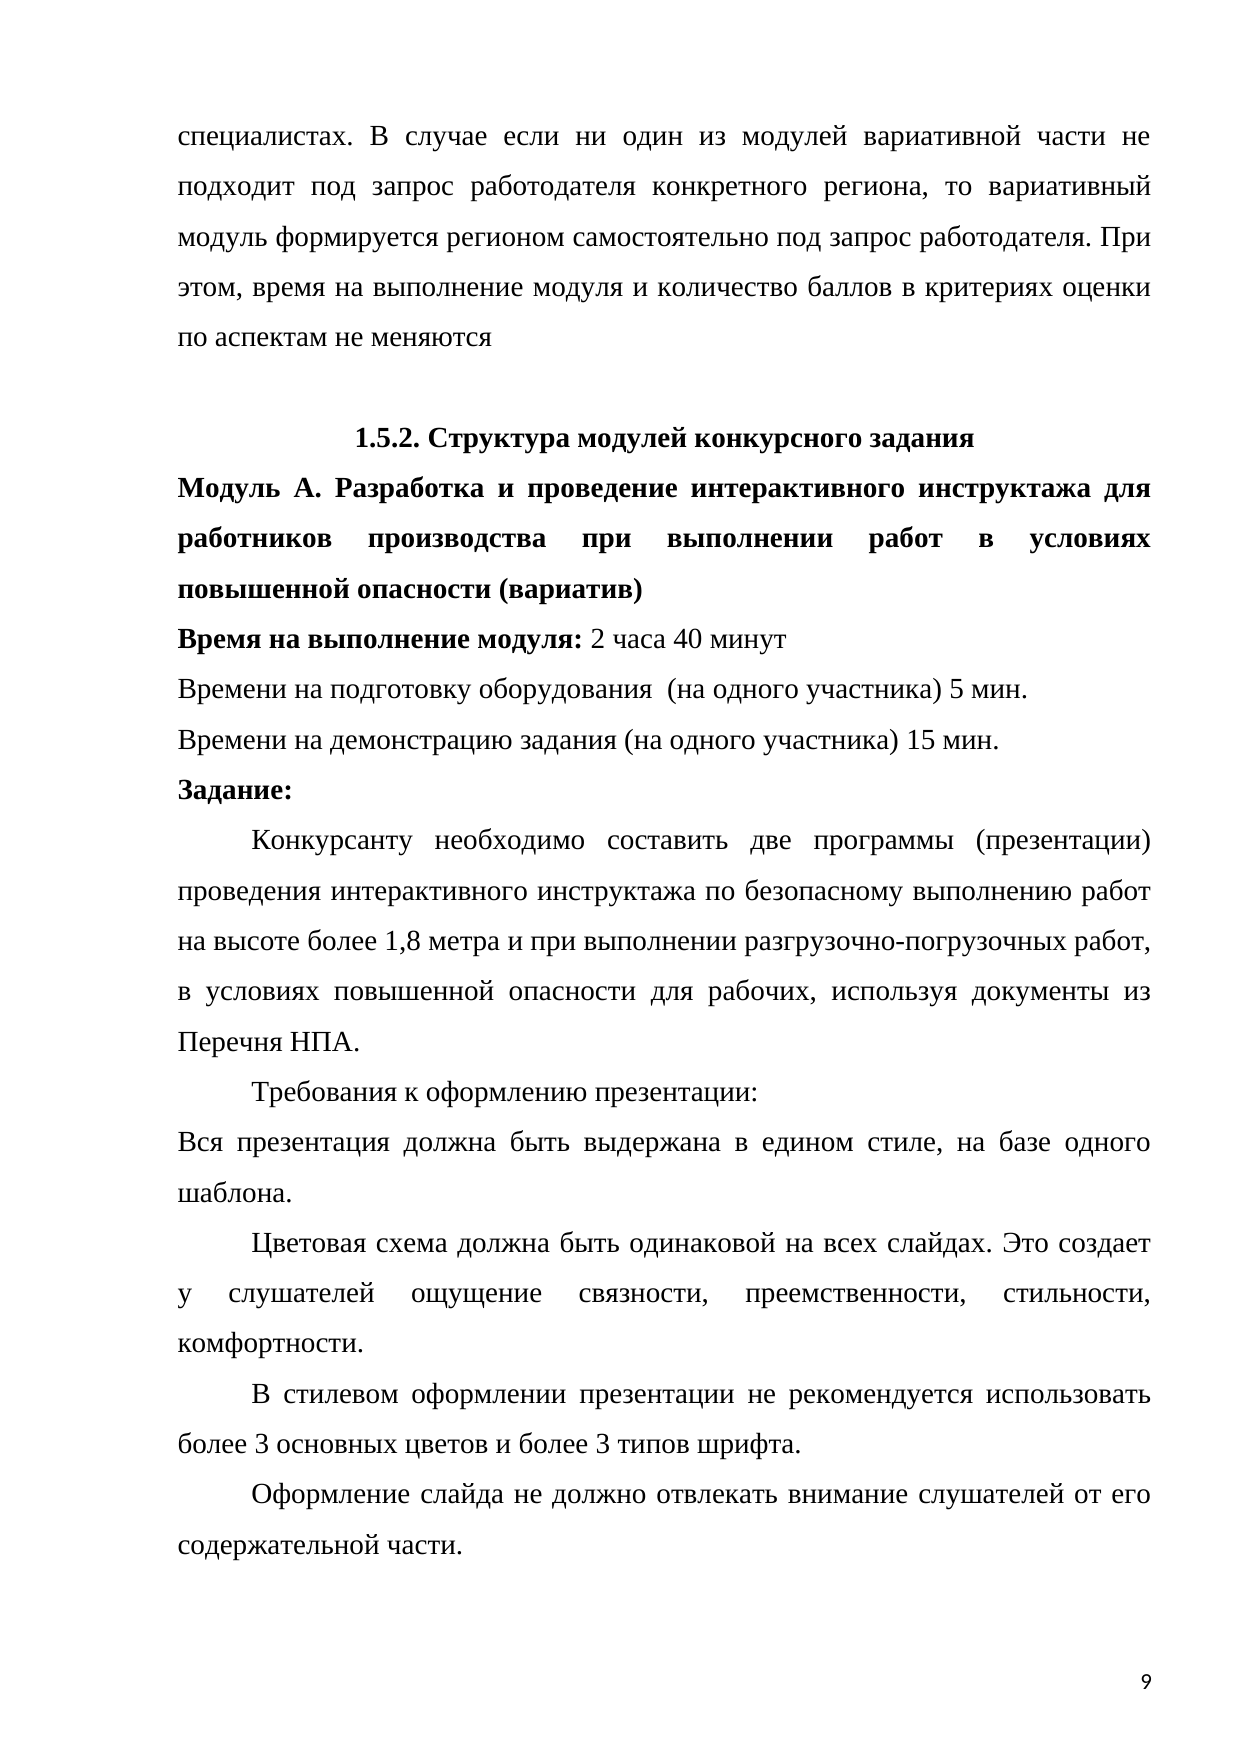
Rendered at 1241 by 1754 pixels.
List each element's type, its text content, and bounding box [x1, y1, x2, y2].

text Время на выполнение модуля: 2 часа 40 минут [177, 621, 1152, 655]
text 1.5.2. Структура модулей конкурсного задания [177, 420, 1152, 453]
text Оформление слайда не должно отвлекать внимание слушателей от его содержательной части. [177, 1477, 1152, 1560]
text Конкурсанту необходимо составить две программы (презентации) проведения интерактивного инструктажа по безопасному выполнению работ на высоте более 1,8 метра и при выполнении разгрузочно-погрузочных работ, в условиях повышенной опасности для рабочих, используя документы из Перечня НПА. [177, 822, 1152, 1057]
text В стилевом оформлении презентации не рекомендуется использовать более 3 основных цветов и более 3 типов шрифта. [177, 1376, 1152, 1460]
text Цветовая схема должна быть одинаковой на всех слайдах. Это создает у слушателей ощущение связности, преемственности, стильности, комфортности. [177, 1225, 1152, 1359]
text Задание: [177, 772, 1152, 806]
text Вся презентация должна быть выдержана в едином стиле, на базе одного шаблона. [177, 1124, 1152, 1208]
text Времени на подготовку оборудования (на одного участника) 5 мин. [177, 672, 1152, 705]
text Модуль А. Разработка и проведение интерактивного инструктажа для работников производства при выполнении работ в условиях повышенной опасности (вариатив) [177, 470, 1152, 604]
text Требования к оформлению презентации: [177, 1074, 1152, 1108]
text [177, 118, 1152, 353]
text Времени на демонстрацию задания (на одного участника) 15 мин. [177, 722, 1152, 755]
